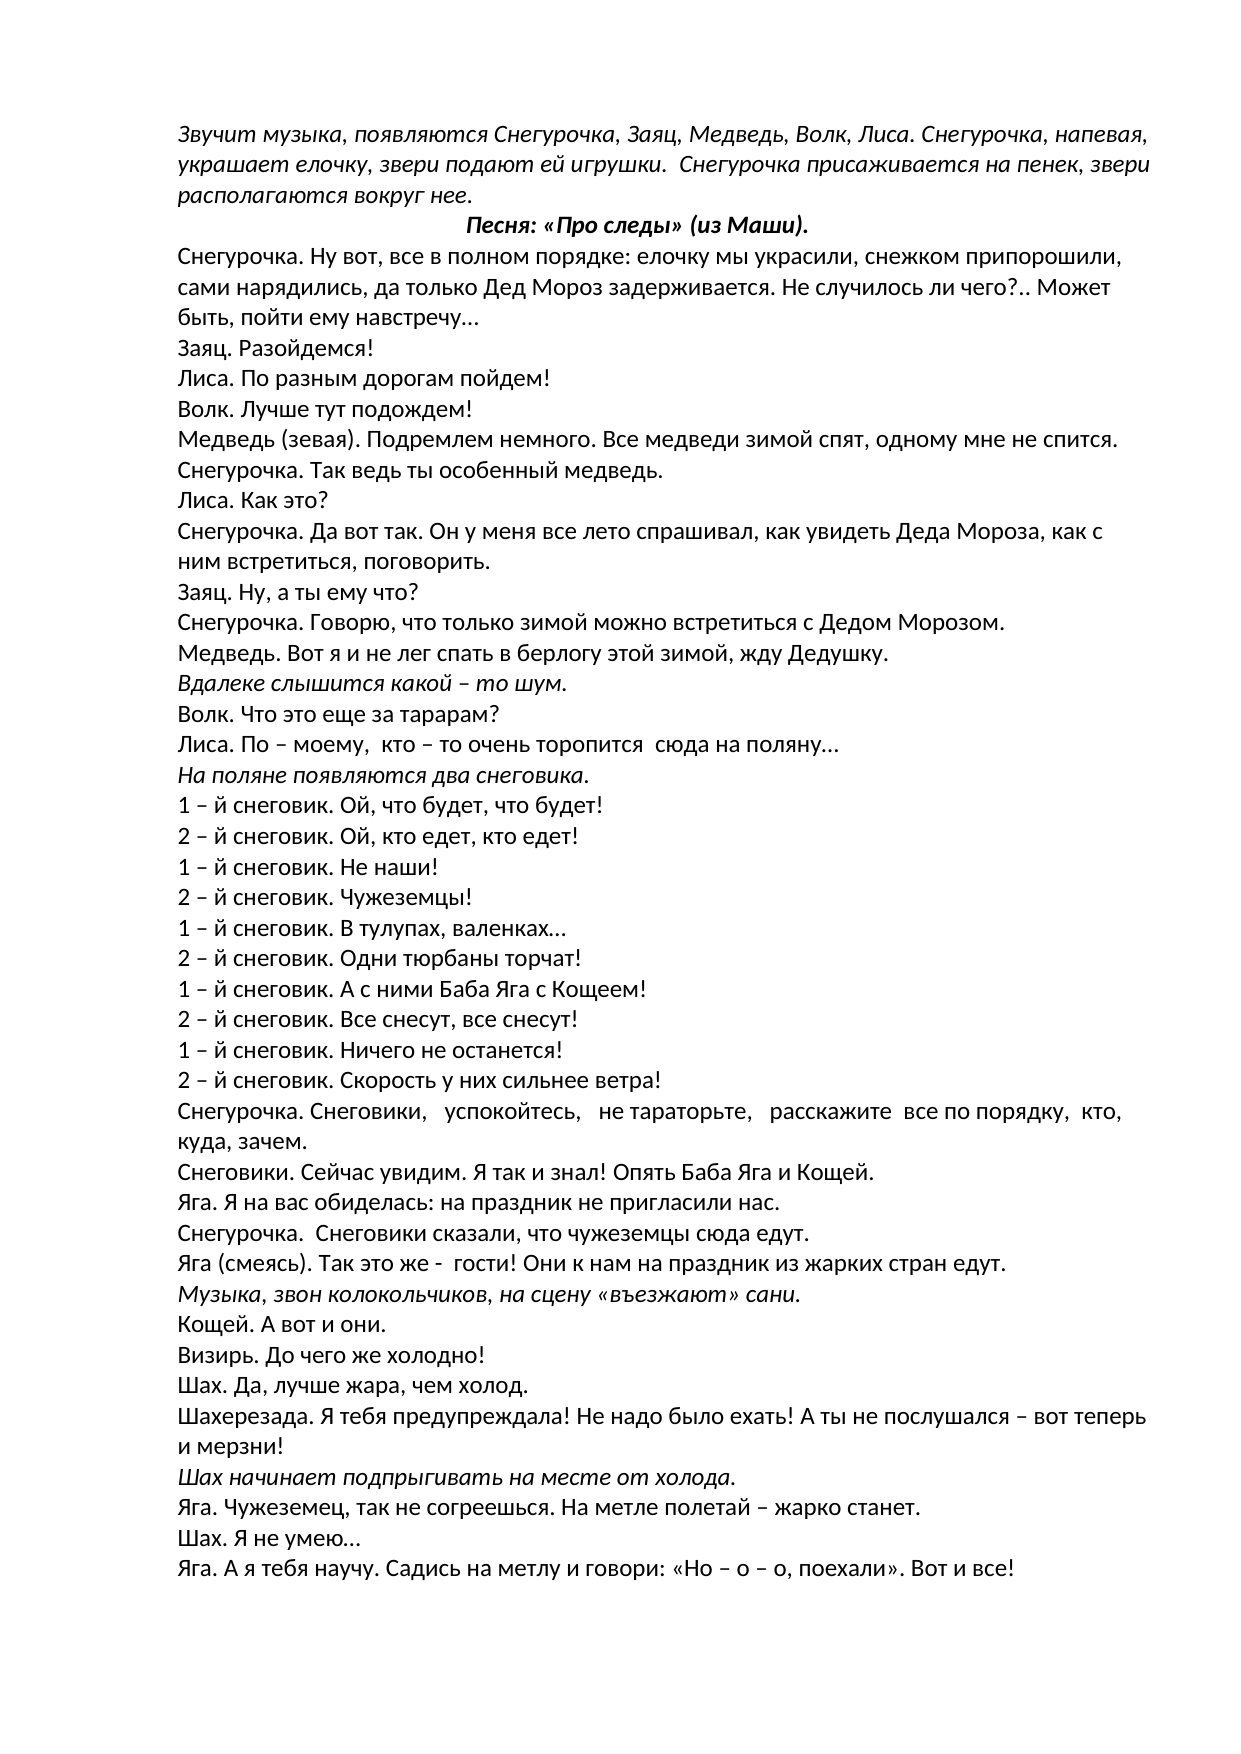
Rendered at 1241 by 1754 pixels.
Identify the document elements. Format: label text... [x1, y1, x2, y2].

text Снегурочка. Да вот так. Он у меня все лето спрашивал, как увидеть Деда Мороза, как с ним встретиться, поговорить. [177, 515, 1152, 576]
text Снегурочка. Снеговики, успокойтесь, не тараторьте, расскажите все по порядку, кто, куда, зачем. [177, 1095, 1152, 1156]
text 1 – й снеговик. Не наши! [177, 851, 1152, 881]
text 2 – й снеговик. Одни тюрбаны торчат! [177, 942, 1152, 973]
text 1 – й снеговик. В тулупах, валенках… [177, 912, 1152, 942]
text Вдалеке слышится какой – то шум. [177, 667, 1152, 698]
text Визирь. До чего же холодно! [177, 1339, 1152, 1369]
text 1 – й снеговик. А с ними Баба Яга с Кощеем! [177, 973, 1152, 1003]
text Яга (смеясь). Так это же - гости! Они к нам на праздник из жарких стран едут. [177, 1247, 1152, 1278]
text Снеговики. Сейчас увидим. Я так и знал! Опять Баба Яга и Кощей. [177, 1156, 1152, 1186]
text Медведь. Вот я и не лег спать в берлогу этой зимой, жду Дедушку. [177, 637, 1152, 667]
text 2 – й снеговик. Скорость у них сильнее ветра! [177, 1064, 1152, 1095]
text Снегурочка. Так ведь ты особенный медведь. [177, 454, 1152, 484]
text Медведь (зевая). Подремлем немного. Все медведи зимой спят, одному мне не спится. [177, 423, 1152, 454]
text Волк. Что это еще за тарарам? [177, 698, 1152, 728]
text Яга. А я тебя научу. Садись на метлу и говори: «Но – о – о, поехали». Вот и все! [177, 1553, 1152, 1583]
text Снегурочка. Снеговики сказали, что чужеземцы сюда едут. [177, 1217, 1152, 1247]
text Лиса. Как это? [177, 484, 1152, 515]
text Музыка, звон колокольчиков, на сцену «въезжают» сани. [177, 1278, 1152, 1308]
text 2 – й снеговик. Все снесут, все снесут! [177, 1003, 1152, 1034]
text Звучит музыка, появляются Снегурочка, Заяц, Медведь, Волк, Лиса. Снегурочка, напевая, украшает елочку, звери подают ей игрушки. Снегурочка присаживается на пенек, звери располагаются вокруг нее. [177, 118, 1152, 210]
text Шах начинает подпрыгивать на месте от холода. [177, 1461, 1152, 1492]
text 2 – й снеговик. Ой, кто едет, кто едет! [177, 820, 1152, 851]
text Песня: «Про следы» (из Маши). [177, 210, 1152, 240]
text Кощей. А вот и они. [177, 1308, 1152, 1339]
text Яга. Я на вас обиделась: на праздник не пригласили нас. [177, 1186, 1152, 1217]
text На поляне появляются два снеговика. [177, 759, 1152, 789]
text Заяц. Разойдемся! [177, 332, 1152, 362]
text Шах. Я не умею… [177, 1522, 1152, 1553]
text Яга. Чужеземец, так не согреешься. На метле полетай – жарко станет. [177, 1492, 1152, 1522]
text Снегурочка. Говорю, что только зимой можно встретиться с Дедом Морозом. [177, 606, 1152, 637]
text Волк. Лучше тут подождем! [177, 393, 1152, 423]
text 2 – й снеговик. Чужеземцы! [177, 881, 1152, 912]
text 1 – й снеговик. Ничего не останется! [177, 1034, 1152, 1064]
text Шахерезада. Я тебя предупреждала! Не надо было ехать! А ты не послушался – вот теперь и мерзни! [177, 1400, 1152, 1461]
text Лиса. По – моему, кто – то очень торопится сюда на поляну… [177, 728, 1152, 759]
text Шах. Да, лучше жара, чем холод. [177, 1369, 1152, 1400]
text 1 – й снеговик. Ой, что будет, что будет! [177, 789, 1152, 820]
text Снегурочка. Ну вот, все в полном порядке: елочку мы украсили, снежком припорошили, сами нарядились, да только Дед Мороз задерживается. Не случилось ли чего?.. Может быть, пойти ему навстречу… [177, 240, 1152, 332]
text Заяц. Ну, а ты ему что? [177, 576, 1152, 606]
text Лиса. По разным дорогам пойдем! [177, 362, 1152, 393]
